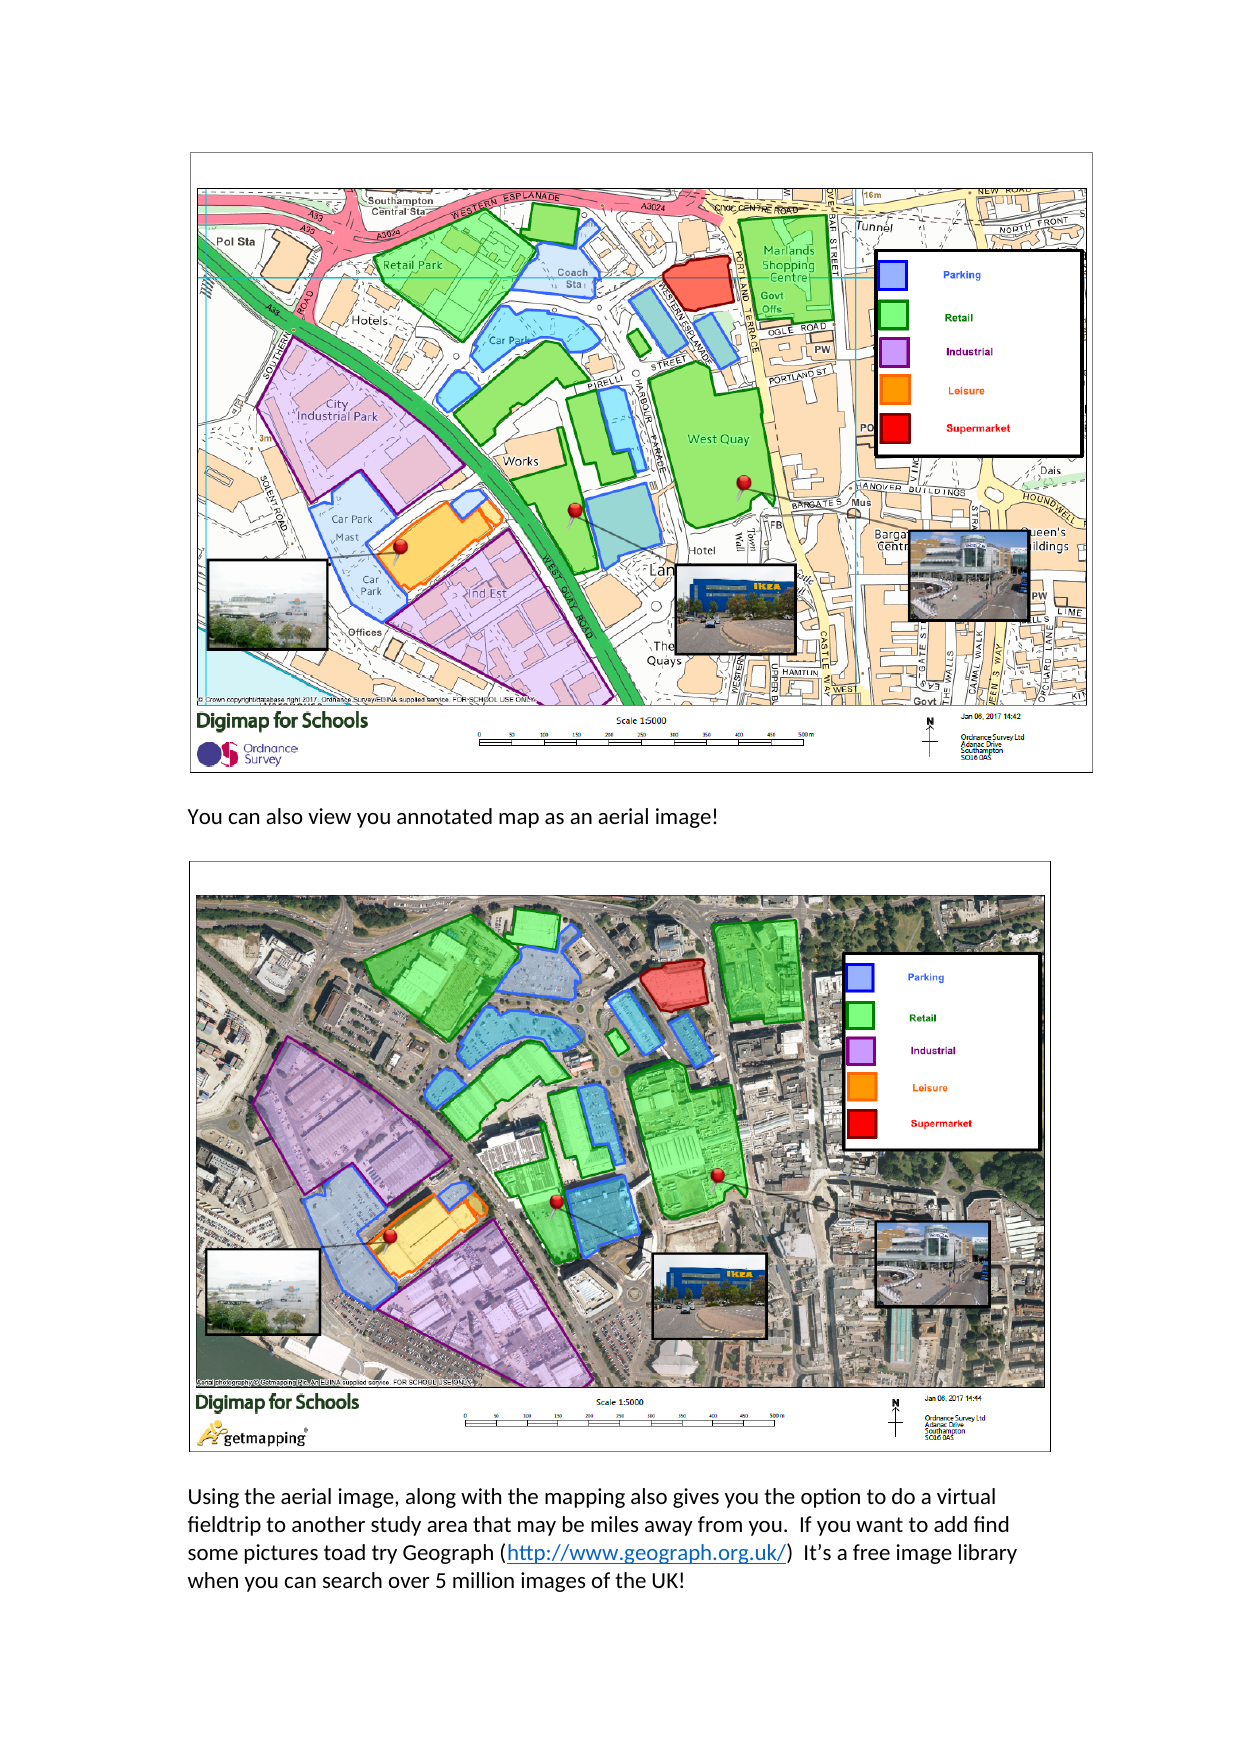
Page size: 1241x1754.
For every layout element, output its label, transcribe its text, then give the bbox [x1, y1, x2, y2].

picture [187, 858, 1053, 1455]
text You can also view you annotated map as an aerial image! [187, 802, 1053, 830]
picture [187, 150, 1096, 775]
text Using the aerial image, along with the mapping also gives you the option to do a virtual fieldtrip to another study area that may be miles away from you. If you want to add find some pictures toad try Geograph (http://www.geograph.org.uk/) It’s a free image library when you can search over 5 million images of the UK! [187, 1482, 1053, 1594]
